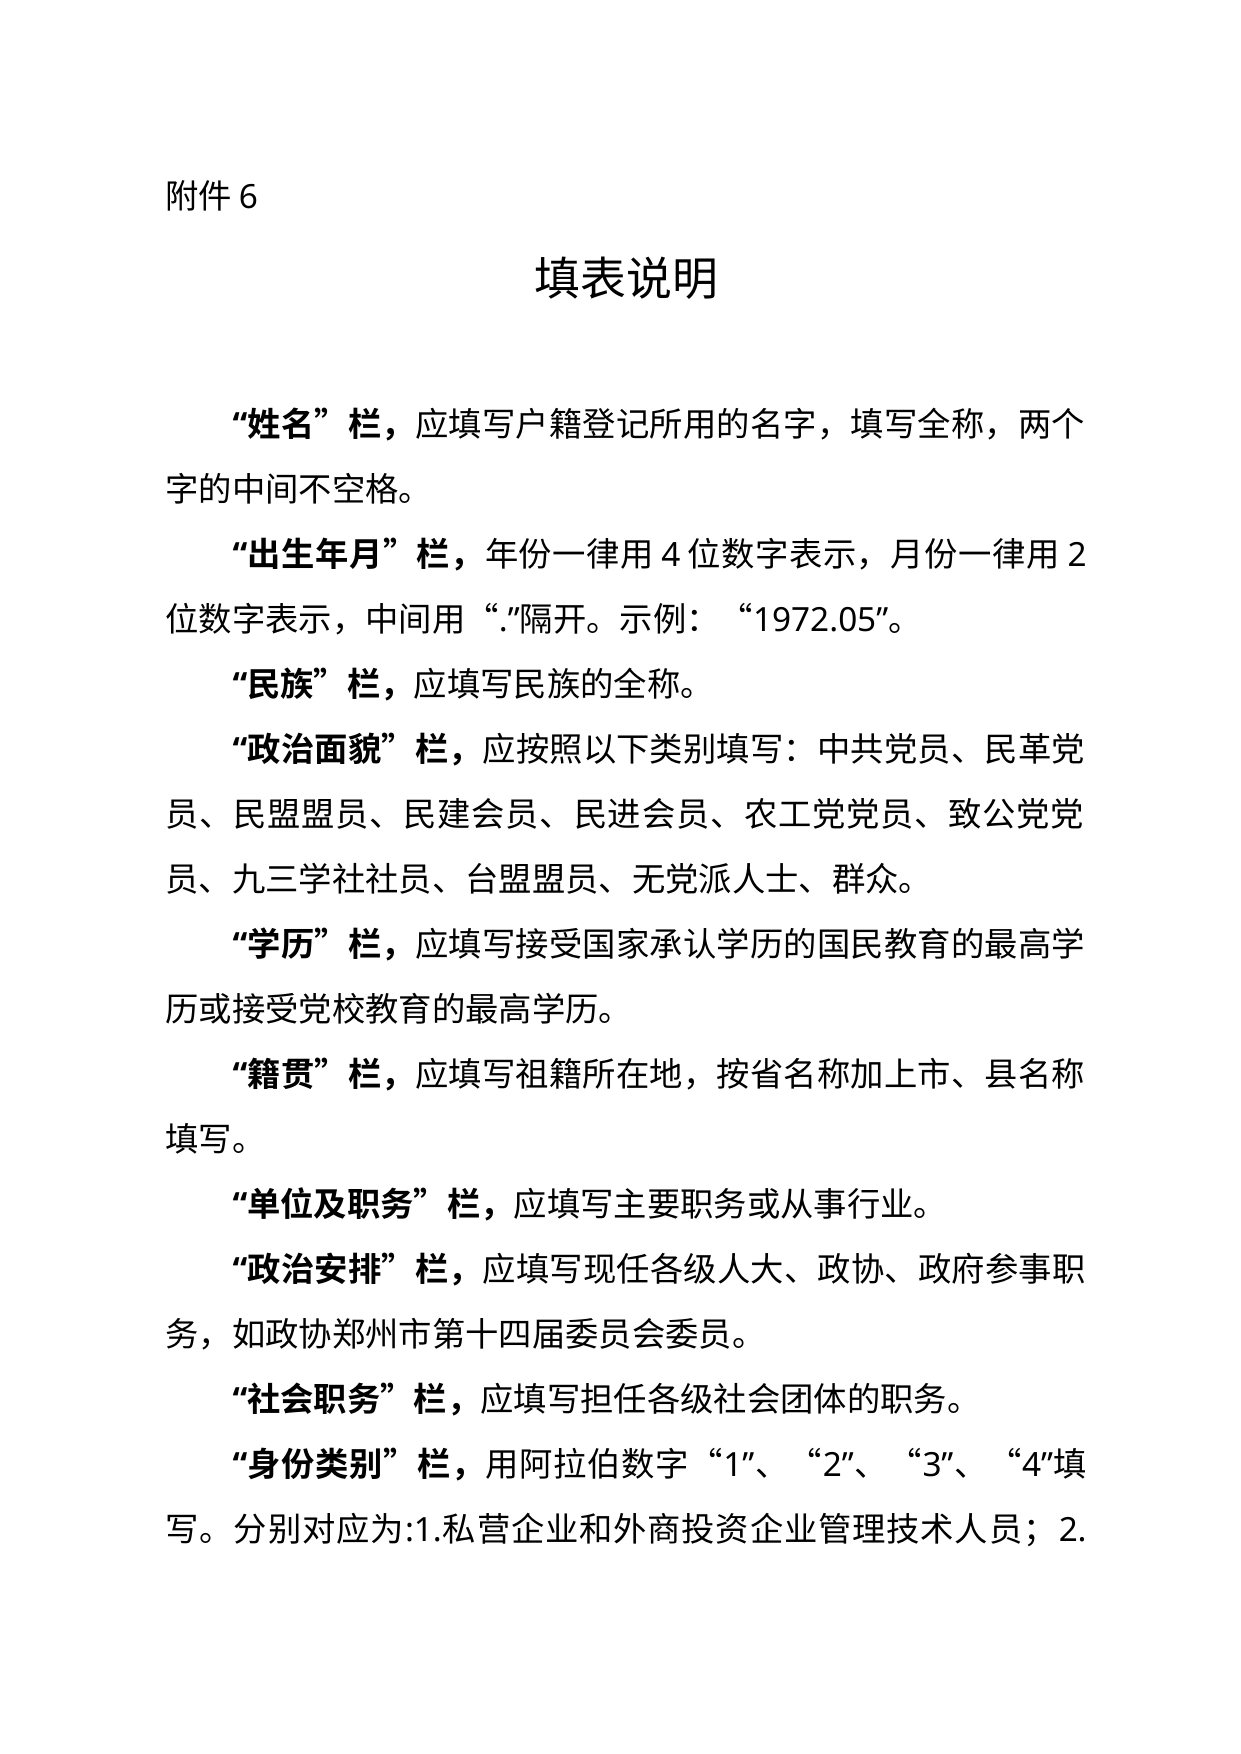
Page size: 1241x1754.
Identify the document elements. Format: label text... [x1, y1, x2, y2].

text “社会职务”栏，应填写担任各级社会团体的职务。 [165, 1364, 1087, 1429]
text “政治面貌”栏，应按照以下类别填写：中共党员、民革党员、民盟盟员、民建会员、民进会员、农工党党员、致公党党员、九三学社社员、台盟盟员、无党派人士、群众。 [165, 714, 1087, 909]
text “政治安排”栏，应填写现任各级人大、政协、政府参事职务，如政协郑州市第十四届委员会委员。 [165, 1234, 1087, 1364]
text 填表说明 [165, 227, 1087, 324]
text 附件6 [165, 162, 1087, 227]
text “学历”栏，应填写接受国家承认学历的国民教育的最高学历或接受党校教育的最高学历。 [165, 909, 1087, 1039]
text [165, 1429, 1087, 1559]
text “出生年月”栏，年份一律用4位数字表示，月份一律用2位数字表示，中间用“.”隔开。示例：“1972.05”。 [165, 519, 1087, 649]
text “姓名”栏，应填写户籍登记所用的名字，填写全称，两个字的中间不空格。 [165, 389, 1087, 519]
text “单位及职务”栏，应填写主要职务或从事行业。 [165, 1169, 1087, 1234]
text “籍贯”栏，应填写祖籍所在地，按省名称加上市、县名称填写。 [165, 1039, 1087, 1169]
text “民族”栏，应填写民族的全称。 [165, 649, 1087, 714]
